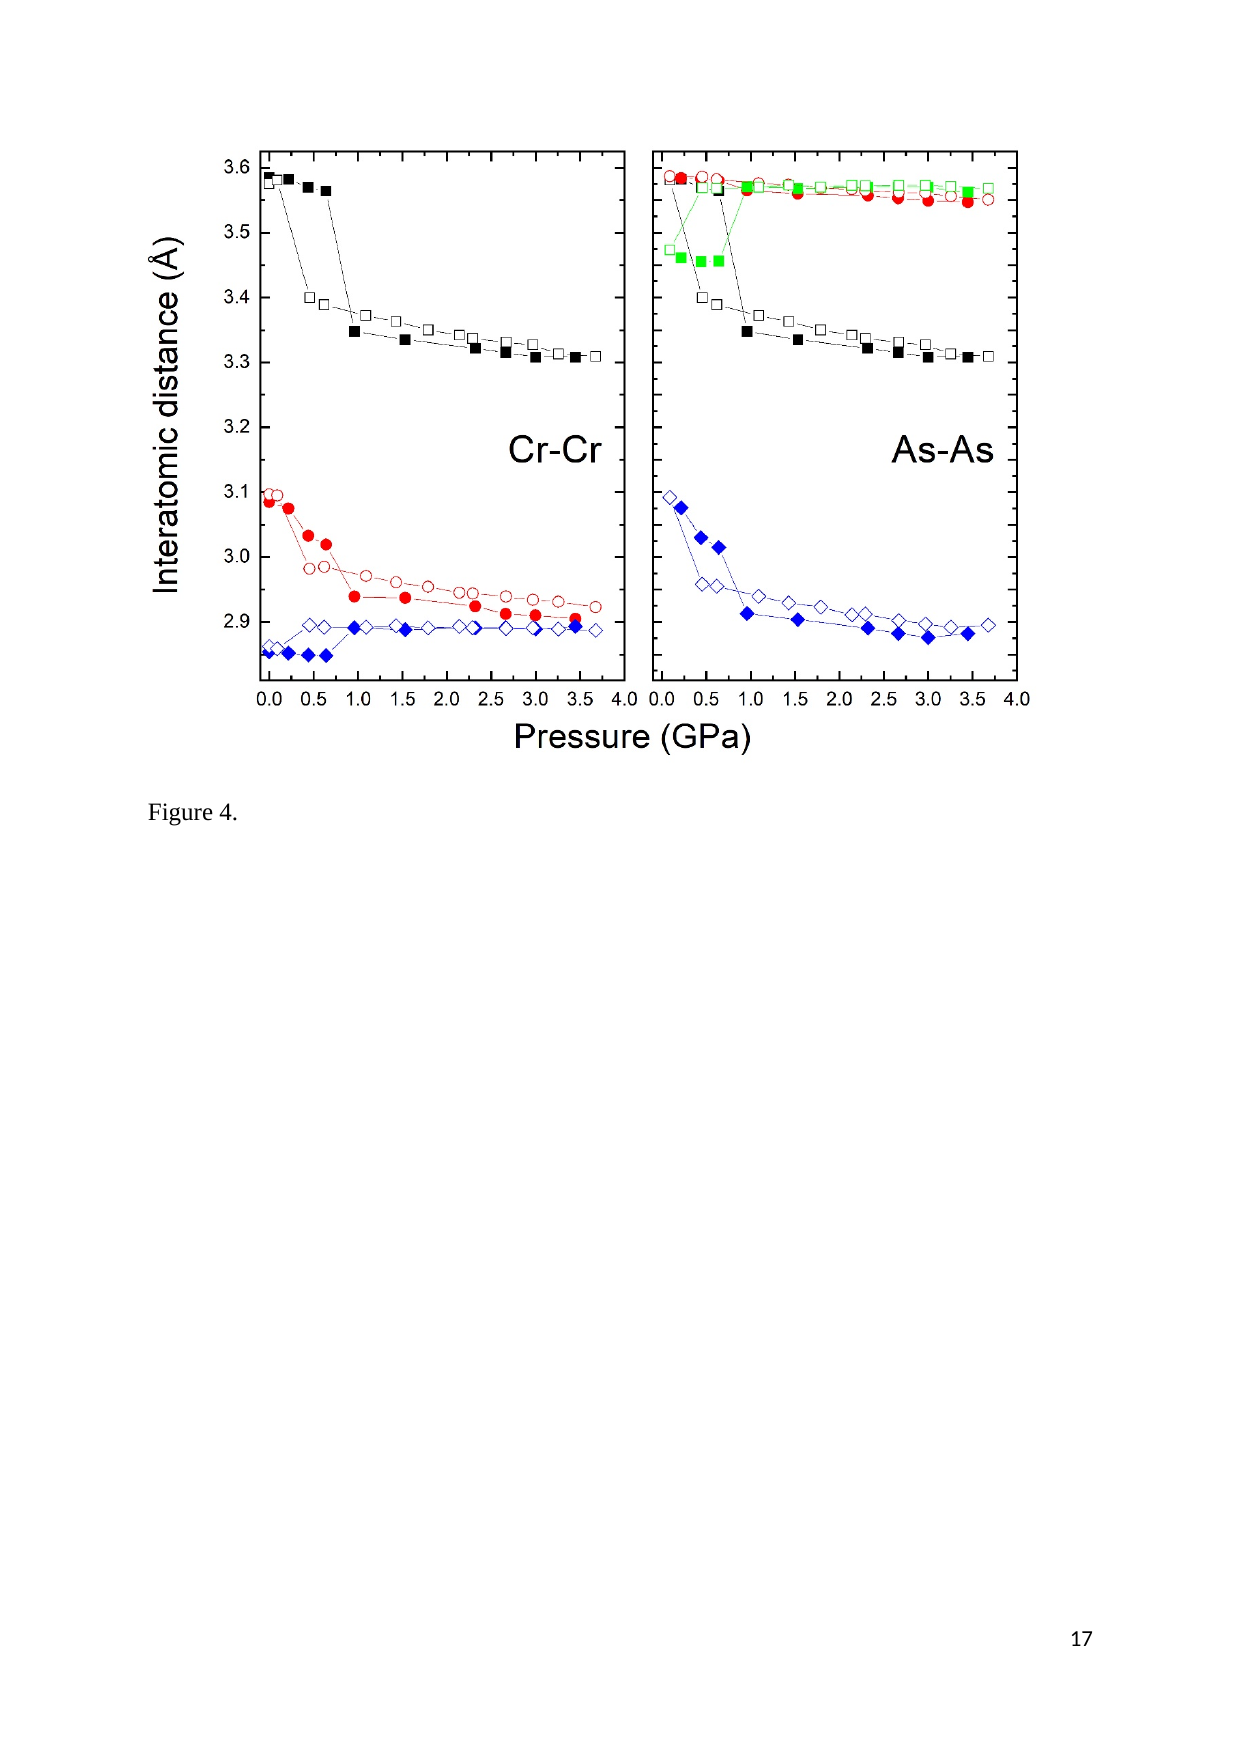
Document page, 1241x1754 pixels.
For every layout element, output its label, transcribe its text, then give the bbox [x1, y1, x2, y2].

picture [118, 118, 1063, 779]
text Figure 4. [148, 797, 1122, 826]
